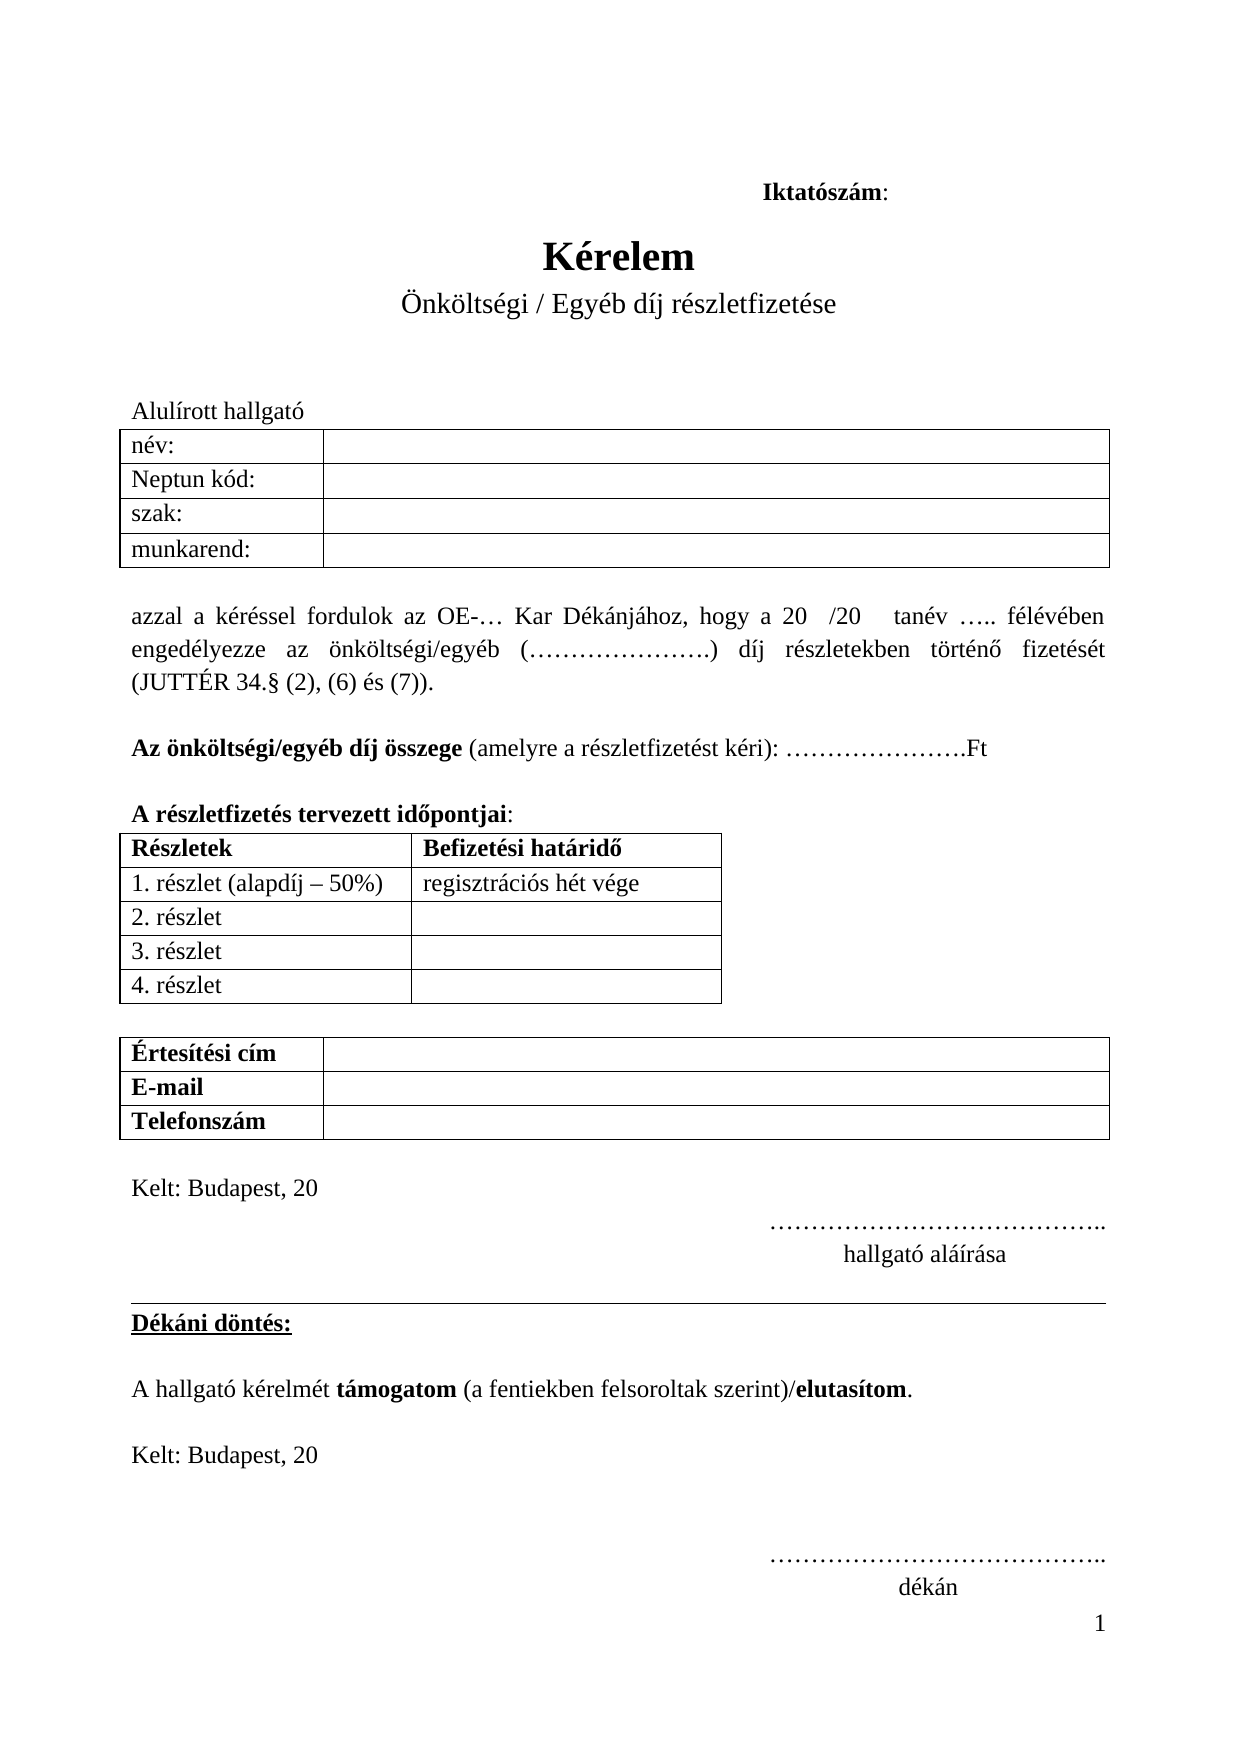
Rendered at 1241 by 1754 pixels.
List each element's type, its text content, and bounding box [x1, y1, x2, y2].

text dékán [131, 1572, 1106, 1601]
table_header Értesítési cím [121, 1038, 323, 1071]
text A hallgató kérelmét támogatom (a fentiekben felsoroltak szerint)/elutasítom. [131, 1374, 1106, 1403]
text hallgató aláírása [131, 1239, 1106, 1268]
table_cell 1. részlet (alapdíj – 50%) [121, 868, 411, 901]
table_header [324, 430, 1109, 463]
table_cell [324, 499, 1109, 533]
table_cell 3. részlet [121, 936, 411, 969]
text Önköltségi / Egyéb díj részletfizetése [131, 286, 1106, 320]
table_header Befizetési határidő [412, 834, 721, 867]
text azzal a kéréssel fordulok az OE-… Kar Dékánjához, hogy a 20 /20 tanév ….. félévében engedélyezze az önköltségi/egyéb (………………….) díj részletekben történő fizetését (JUTTÉR 34.§ (2), (6) és (7)). [131, 601, 1106, 696]
table_cell E-mail [121, 1072, 323, 1105]
table_header Részletek [121, 834, 411, 867]
text A részletfizetés tervezett időpontjai: [131, 799, 1106, 828]
table_cell 2. részlet [121, 902, 411, 935]
text Kelt: Budapest, 20 [131, 1173, 1106, 1202]
table_cell 4. részlet [121, 970, 411, 1003]
text Kérelem [131, 231, 1106, 279]
text Alulírott hallgató [131, 396, 1106, 425]
table_cell [324, 534, 1109, 567]
table_header név: [121, 430, 323, 463]
text Az önköltségi/egyéb díj összege (amelyre a részletfizetést kéri): ………………….Ft [131, 733, 1106, 762]
text ………………………………….. [131, 1206, 1106, 1235]
table_cell regisztrációs hét vége [412, 868, 721, 901]
table_cell szak: [121, 499, 323, 533]
table_cell [412, 970, 721, 1003]
table_cell Telefonszám [121, 1106, 323, 1139]
text ………………………………….. [131, 1539, 1106, 1568]
text Iktatószám: [131, 177, 1106, 206]
table_cell [324, 1072, 1109, 1105]
table_cell munkarend: [121, 534, 323, 567]
table_cell [324, 1106, 1109, 1139]
table_cell [324, 464, 1109, 497]
table_cell [412, 936, 721, 969]
table_header [324, 1038, 1109, 1071]
table_cell [412, 902, 721, 935]
text Dékáni döntés: [131, 1308, 1106, 1337]
table_cell Neptun kód: [121, 464, 323, 497]
text Kelt: Budapest, 20 [131, 1440, 1106, 1469]
